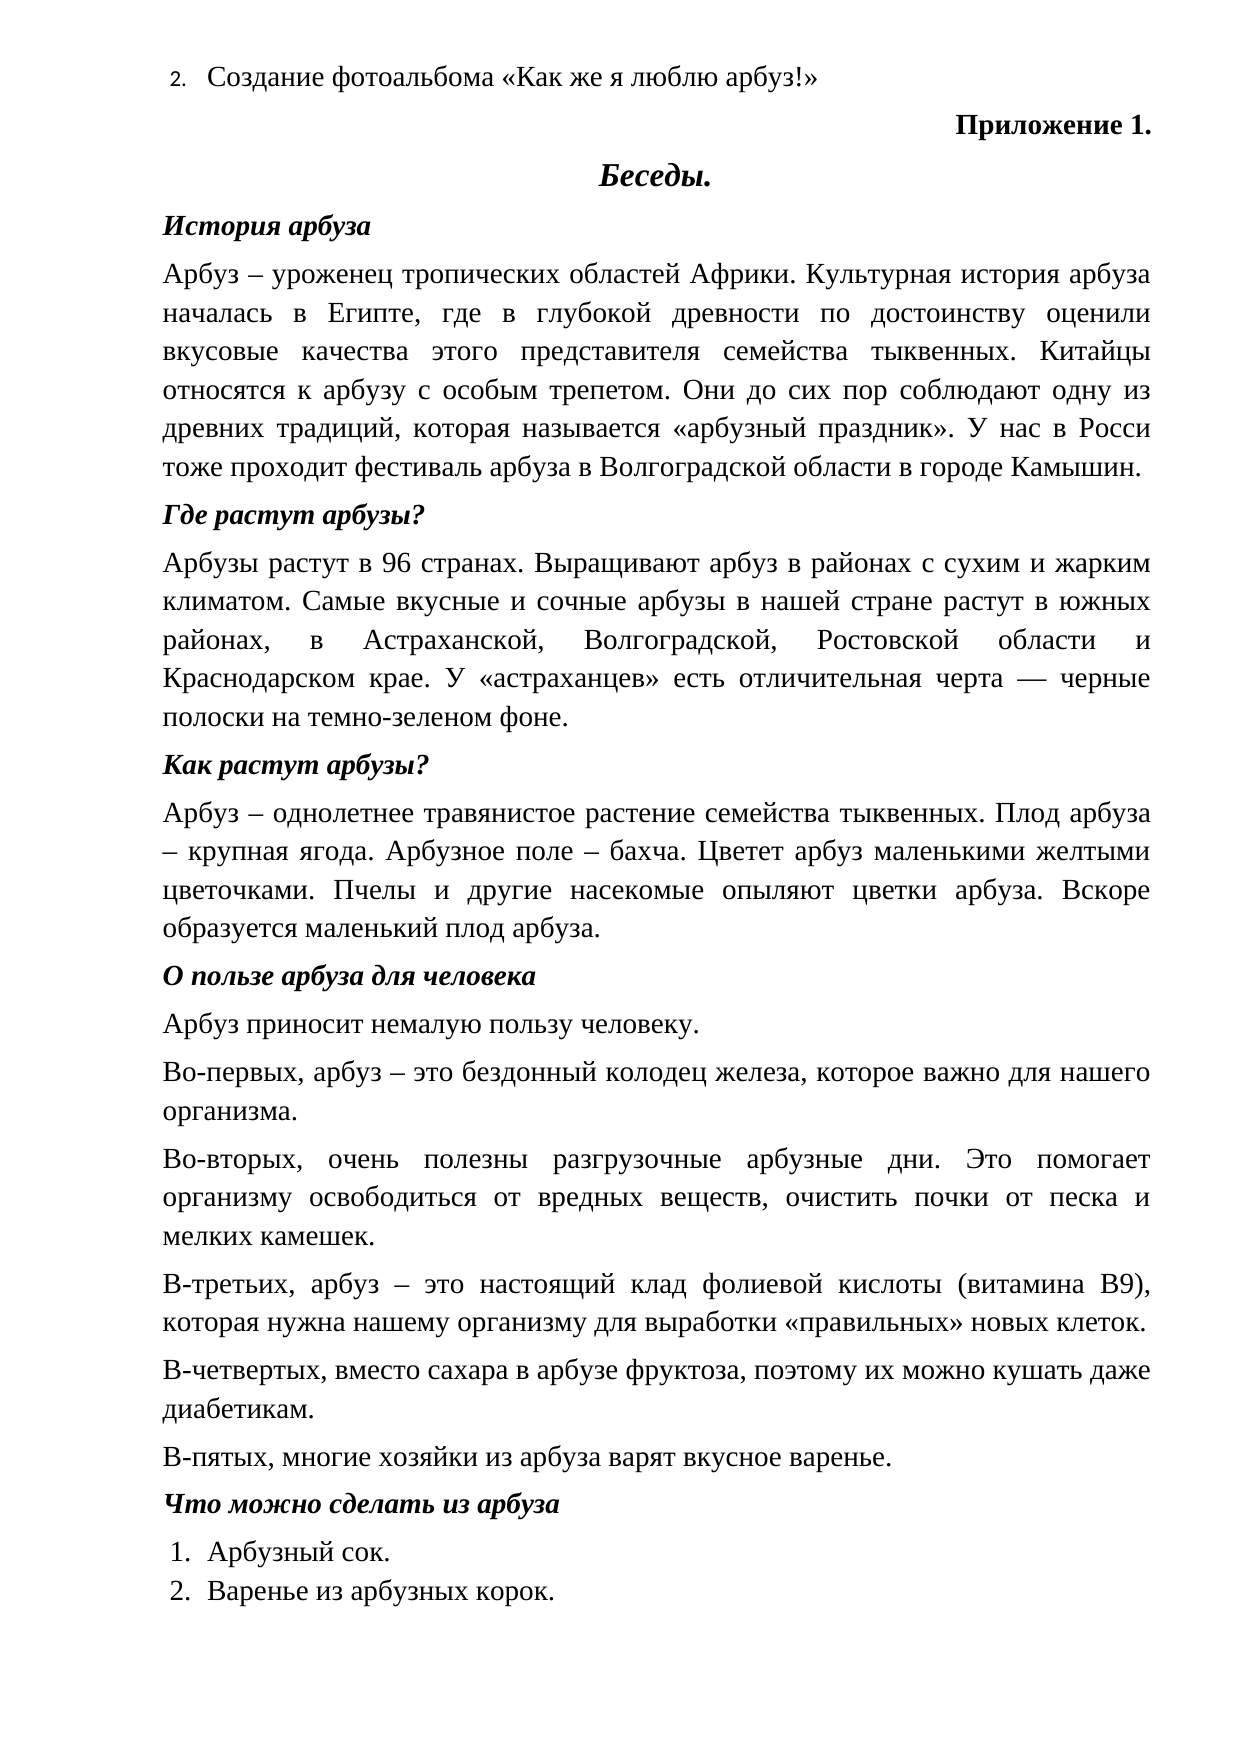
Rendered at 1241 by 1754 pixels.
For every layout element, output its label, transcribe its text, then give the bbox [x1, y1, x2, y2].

text Приложение 1. [162, 107, 1152, 141]
text Где растут арбузы? [162, 497, 1152, 531]
text О пользе арбуза для человека [162, 958, 1152, 992]
text В-пятых, многие хозяйки из арбуза варят вкусное варенье. [162, 1439, 1152, 1472]
text В-четвертых, вместо сахара в арбузе фруктоза, поэтому их можно кушать даже диабетикам. [162, 1352, 1152, 1424]
text В-третьих, арбуз – это настоящий клад фолиевой кислоты (витамина В9), которая нужна нашему организму для выработки «правильных» новых клеток. [162, 1266, 1152, 1338]
text Как растут арбузы? [162, 747, 1152, 781]
text История арбуза [162, 208, 1152, 242]
text Что можно сделать из арбуза [162, 1487, 1152, 1520]
list Варенье из арбузных корок. [169, 1573, 1152, 1606]
list Создание фотоальбома «Как же я люблю арбуз!» [169, 59, 1152, 93]
text Во-первых, арбуз – это бездонный колодец железа, которое важно для нашего организма. [162, 1054, 1152, 1126]
text Арбуз – уроженец тропических областей Африки. Культурная история арбуза началась в Египте, где в глубокой древности по достоинству оценили вкусовые качества этого представителя семейства тыквенных. Китайцы относятся к арбузу с особым трепетом. Они до сих пор соблюдают одну из древних традиций, которая называется «арбузный праздник». У нас в Росси тоже проходит фестиваль арбуза в Волгоградской области в городе Камышин. [162, 256, 1152, 483]
text Арбуз – однолетнее травянистое растение семейства тыквенных. Плод арбуза – крупная ягода. Арбузное поле – бахча. Цветет арбуз маленькими желтыми цветочками. Пчелы и другие насекомые опыляют цветки арбуза. Вскоре образуется маленький плод арбуза. [162, 795, 1152, 944]
text Беседы. [162, 155, 1152, 193]
text Арбуз приносит немалую пользу человеку. [162, 1006, 1152, 1040]
text Арбузы растут в 96 странах. Выращивают арбуз в районах с сухим и жарким климатом. Самые вкусные и сочные арбузы в нашей стране растут в южных районах, в Астраханской, Волгоградской, Ростовской области и Краснодарском крае. У «астраханцев» есть отличительная черта — черные полоски на темно-зеленом фоне. [162, 545, 1152, 733]
list Арбузный сок. [169, 1534, 1152, 1568]
text Во-вторых, очень полезны разгрузочные арбузные дни. Это помогает организму освободиться от вредных веществ, очистить почки от песка и мелких камешек. [162, 1141, 1152, 1251]
